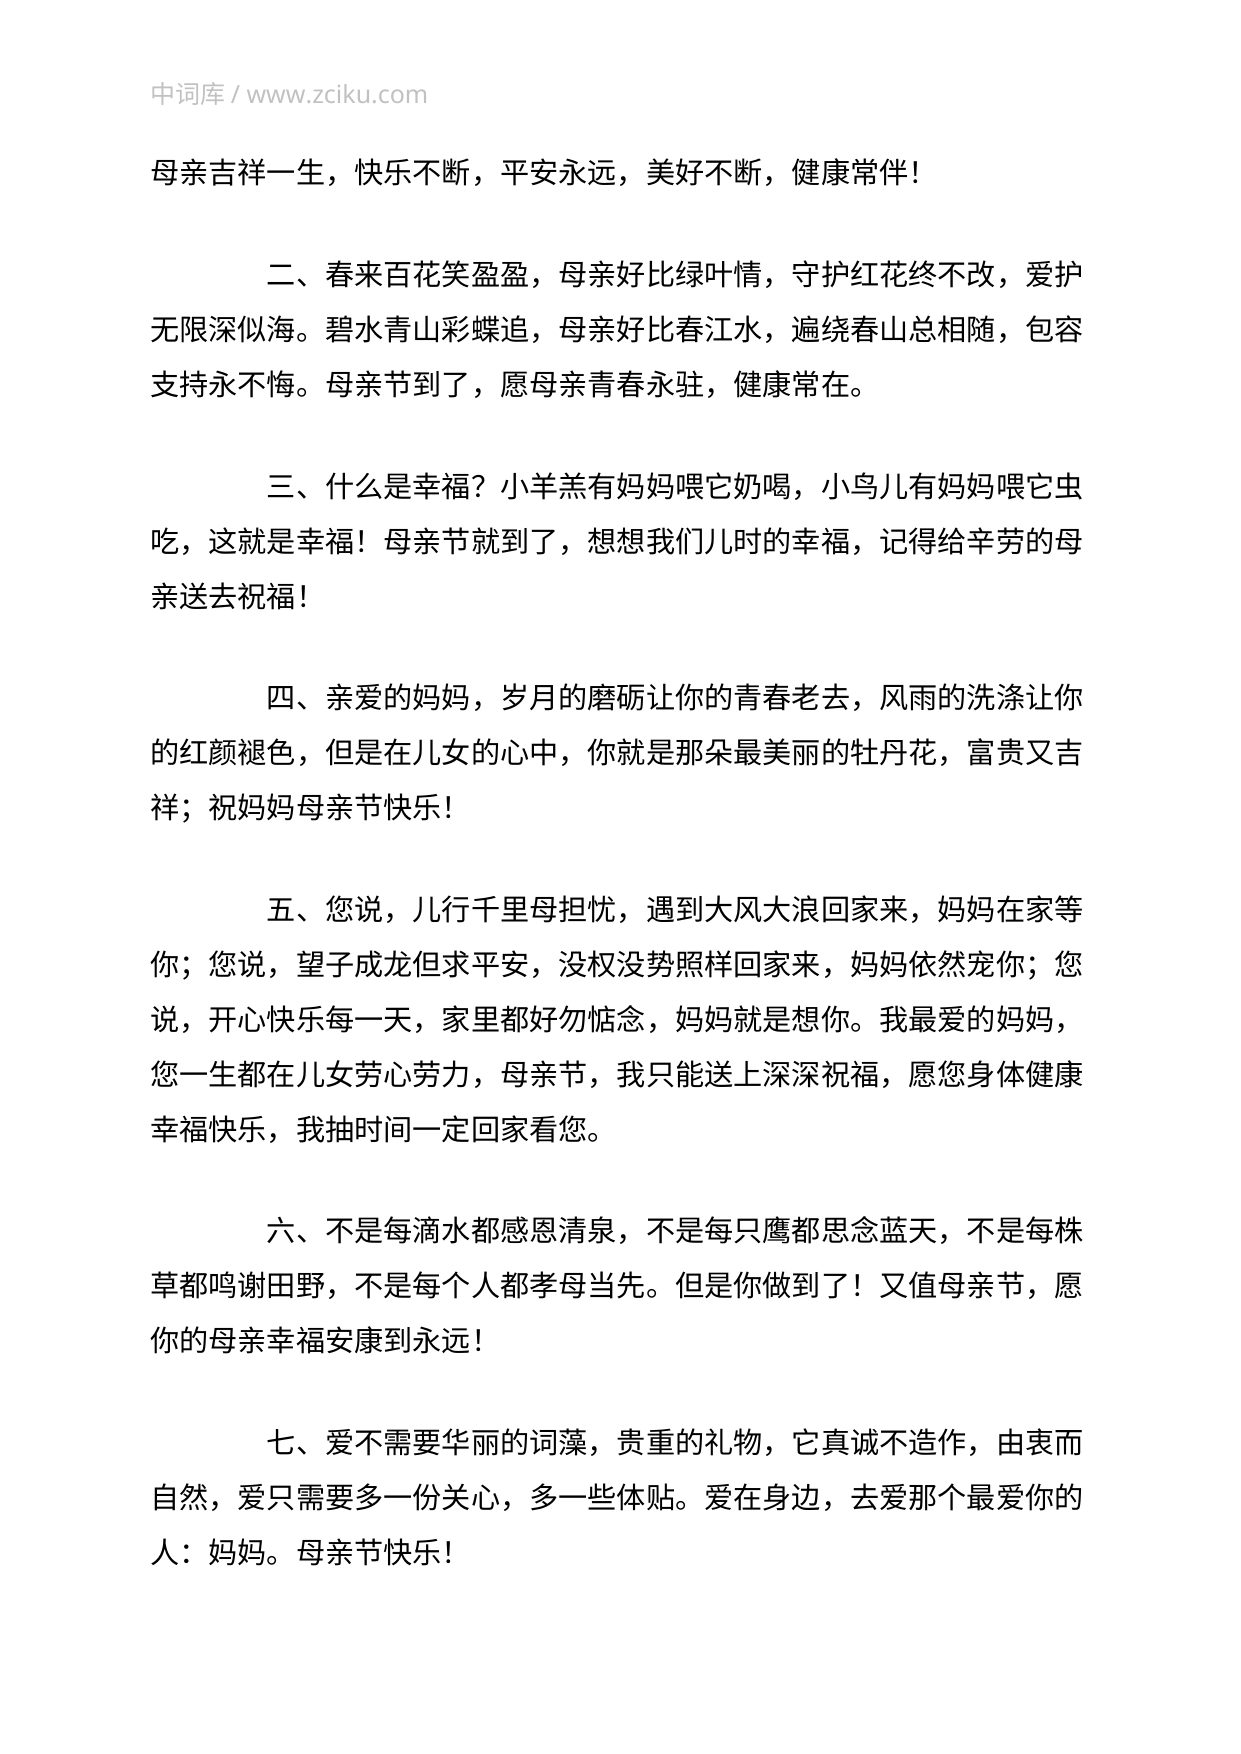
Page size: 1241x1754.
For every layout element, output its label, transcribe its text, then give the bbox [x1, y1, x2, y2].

text 二、春来百花笑盈盈，母亲好比绿叶情，守护红花终不改，爱护无限深似海。碧水青山彩蝶追，母亲好比春江水，遍绕春山总相随，包容支持永不悔。母亲节到了，愿母亲青春永驻，健康常在。 [150, 252, 1090, 404]
text 七、爱不需要华丽的词藻，贵重的礼物，它真诚不造作，由衷而自然，爱只需要多一份关心，多一些体贴。爱在身边，去爱那个最爱你的人：妈妈。母亲节快乐！ [150, 1419, 1090, 1571]
text 四、亲爱的妈妈，岁月的磨砺让你的青春老去，风雨的洗涤让你的红颜褪色，但是在儿女的心中，你就是那朵最美丽的牡丹花，富贵又吉祥；祝妈妈母亲节快乐！ [150, 675, 1090, 827]
text 三、什么是幸福？小羊羔有妈妈喂它奶喝，小鸟儿有妈妈喂它虫吃，这就是幸福！母亲节就到了，想想我们儿时的幸福，记得给辛劳的母亲送去祝福！ [150, 463, 1090, 615]
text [150, 150, 1090, 192]
text 五、您说，儿行千里母担忧，遇到大风大浪回家来，妈妈在家等你；您说，望子成龙但求平安，没权没势照样回家来，妈妈依然宠你；您说，开心快乐每一天，家里都好勿惦念，妈妈就是想你。我最爱的妈妈，您一生都在儿女劳心劳力，母亲节，我只能送上深深祝福，愿您身体健康幸福快乐，我抽时间一定回家看您。 [150, 886, 1090, 1148]
text 六、不是每滴水都感恩清泉，不是每只鹰都思念蓝天，不是每株草都鸣谢田野，不是每个人都孝母当先。但是你做到了！又值母亲节，愿你的母亲幸福安康到永远！ [150, 1208, 1090, 1360]
